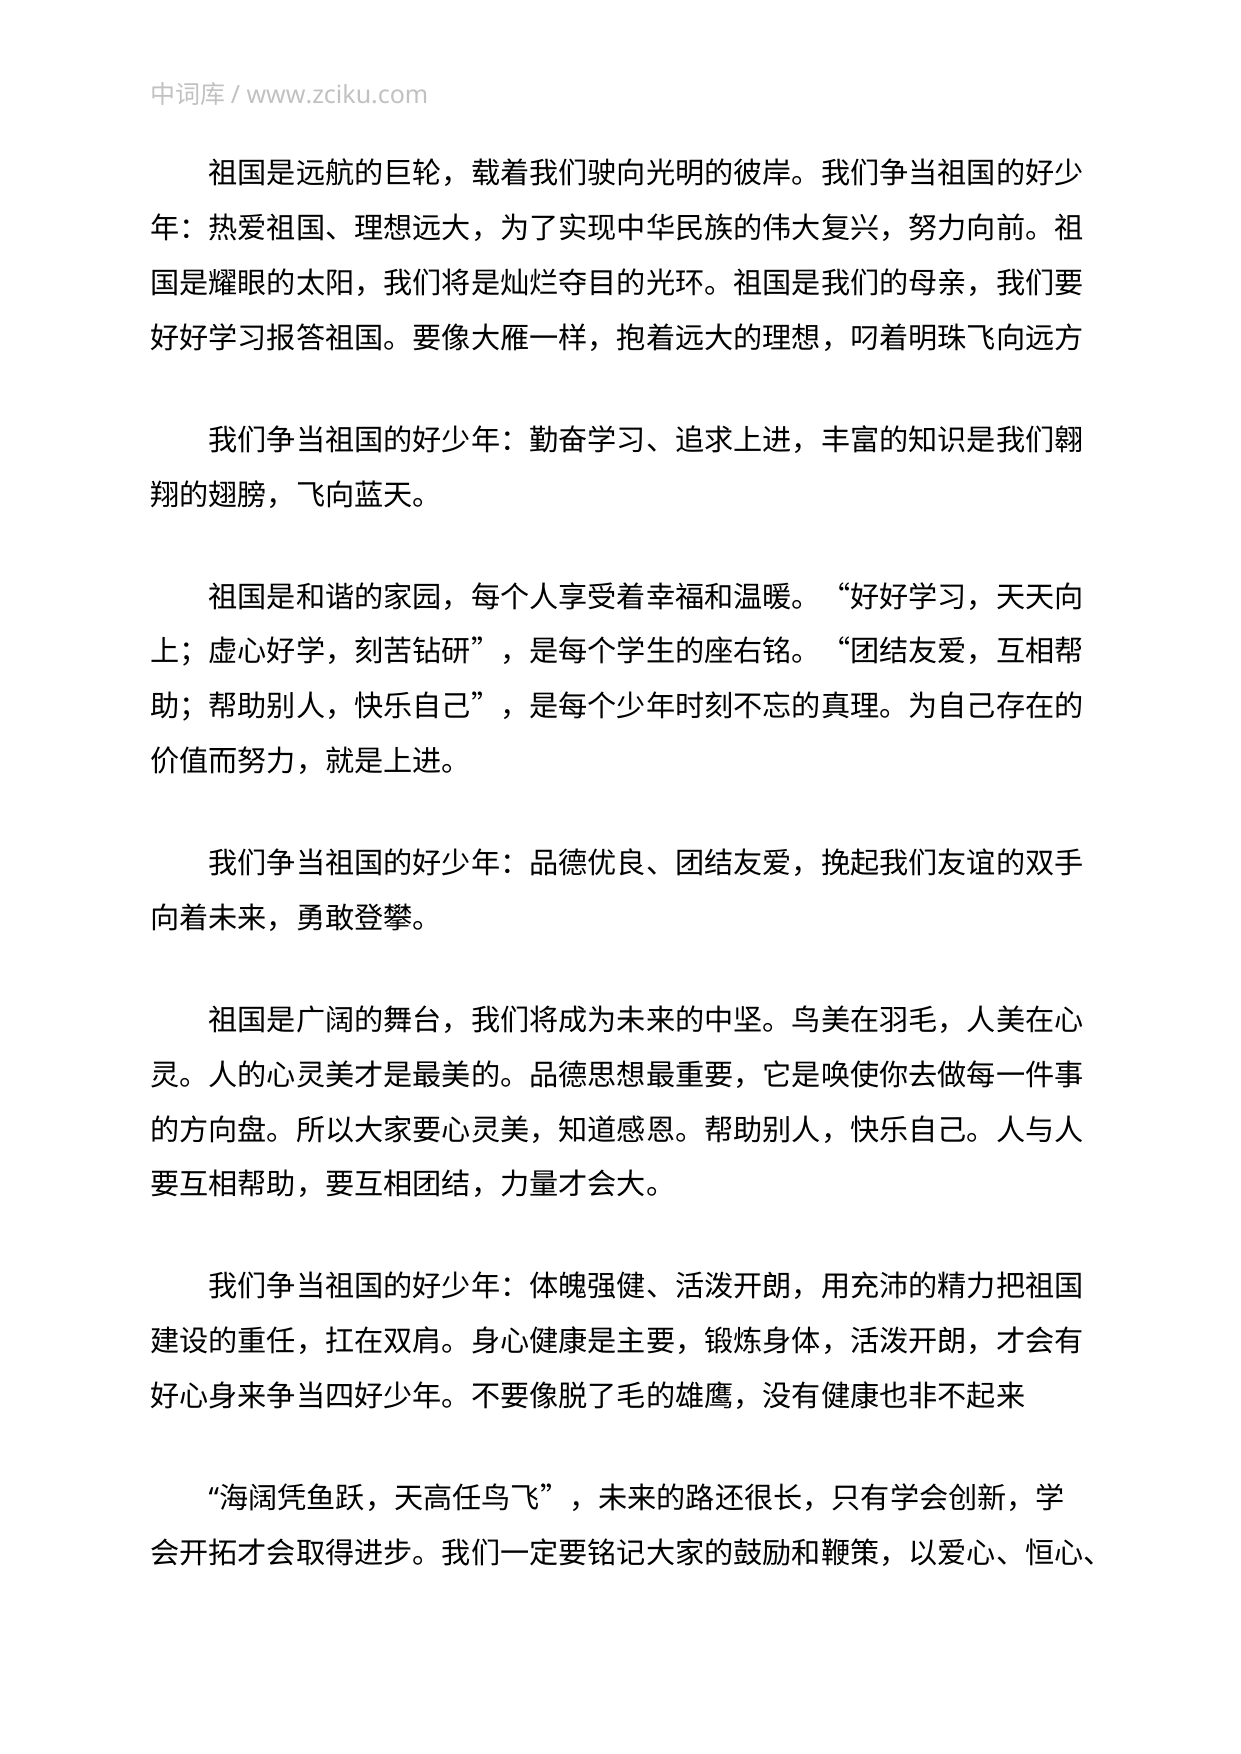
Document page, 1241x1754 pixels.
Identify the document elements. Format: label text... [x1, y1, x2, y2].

text 我们争当祖国的好少年：品德优良、团结友爱，挽起我们友谊的双手向着未来，勇敢登攀。 [150, 839, 1090, 937]
text 我们争当祖国的好少年：体魄强健、活泼开朗，用充沛的精力把祖国建设的重任，扛在双肩。身心健康是主要，锻炼身体，活泼开朗，才会有好心身来争当四好少年。不要像脱了毛的雄鹰，没有健康也非不起来 [150, 1263, 1090, 1415]
text 我们争当祖国的好少年：勤奋学习、追求上进，丰富的知识是我们翱翔的翅膀，飞向蓝天。 [150, 416, 1090, 514]
text 祖国是和谐的家园，每个人享受着幸福和温暖。“好好学习，天天向上；虚心好学，刻苦钻研”，是每个学生的座右铭。“团结友爱，互相帮助；帮助别人，快乐自己”，是每个少年时刻不忘的真理。为自己存在的价值而努力，就是上进。 [150, 573, 1090, 780]
text 祖国是广阔的舞台，我们将成为未来的中坚。鸟美在羽毛，人美在心灵。人的心灵美才是最美的。品德思想最重要，它是唤使你去做每一件事的方向盘。所以大家要心灵美，知道感恩。帮助别人，快乐自己。人与人要互相帮助，要互相团结，力量才会大。 [150, 996, 1090, 1203]
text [150, 1474, 1090, 1572]
text 祖国是远航的巨轮，载着我们驶向光明的彼岸。我们争当祖国的好少年：热爱祖国、理想远大，为了实现中华民族的伟大复兴，努力向前。祖国是耀眼的太阳，我们将是灿烂夺目的光环。祖国是我们的母亲，我们要好好学习报答祖国。要像大雁一样，抱着远大的理想，叼着明珠飞向远方 [150, 150, 1090, 357]
